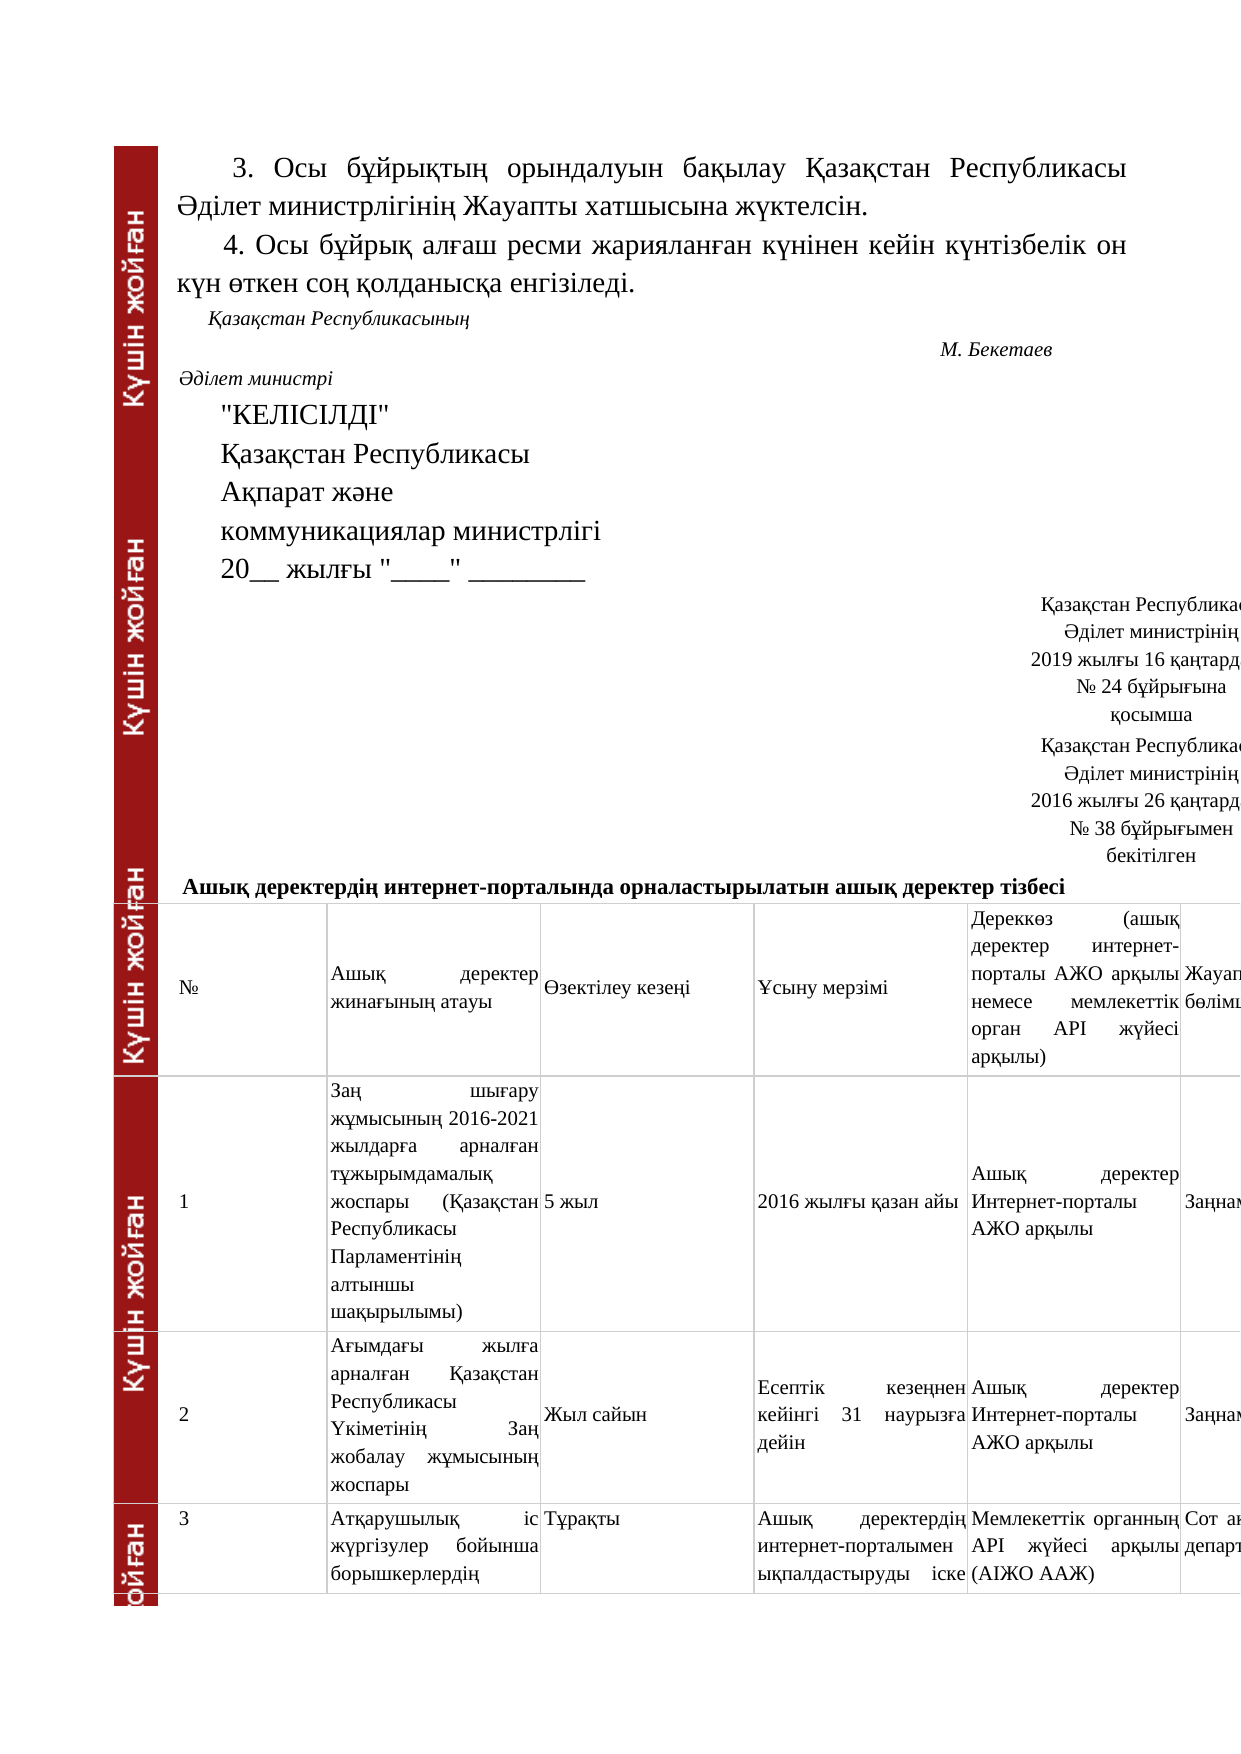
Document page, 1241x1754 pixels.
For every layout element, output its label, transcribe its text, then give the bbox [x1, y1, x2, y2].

text Ашық деректердің интернет-порталында орналастырылатын ашық деректер тізбесі [112, 873, 1128, 899]
text 4. Осы бұйрық алғаш ресми жарияланған күнінен кейін күнтізбелік он күн өткен соң қолданысқа енгізіледі. [112, 227, 1128, 299]
table_cell Заңнама департаменті [1181, 1077, 1240, 1331]
picture [114, 431, 158, 436]
picture [114, 1594, 158, 1606]
table_cell Қазақстан Республикасы Әділет министрінің 2016 жылғы 26 қаңтардағы № 38 бұйрығымен бекітілген [912, 731, 1240, 873]
table_header Дереккөз (ашық деректер интернет-порталы АЖО арқылы немесе мемлекеттік орган API жүйесі арқылы) [968, 904, 1180, 1075]
table_cell Тұрақты [541, 1504, 753, 1593]
table_cell Жыл сайын [541, 1332, 753, 1503]
text 20__ жылғы "____" ________ [112, 551, 1128, 585]
table_cell Мемлекеттік органның API жүйесі арқылы (АІЖО ААЖ) [968, 1504, 1180, 1593]
picture [114, 585, 158, 590]
picture [114, 299, 158, 304]
picture [114, 469, 158, 474]
table_header [101, 590, 912, 731]
table_header Жауапты құрылымдық бөлімше [1181, 904, 1240, 1075]
table_header Қазақстан Республикасы Әділет министрінің 2019 жылғы 16 қаңтардағы № 24 бұйрығына қосымша [912, 590, 1240, 731]
table_header Өзектілеу кезеңі [541, 904, 753, 1075]
table_cell 5 жыл [541, 1077, 753, 1331]
table_cell Ағымдағы жылға арналған Қазақстан Республикасы Үкіметінің Заң жобалау жұмысының жоспары [328, 1332, 540, 1503]
picture [114, 546, 158, 551]
table_cell 2016 жылғы қазан айы [755, 1077, 967, 1331]
text 3. Осы бұйрықтың орындалуын бақылау Қазақстан Республикасы Әділет министрлігінің Жауапты хатшысына жүктелсін. [112, 150, 1128, 222]
text Қазақстан Республикасы [112, 436, 1128, 469]
text "КЕЛІСІЛДІ" [112, 397, 1128, 431]
text коммуникациялар министрлігі [112, 513, 1128, 546]
table_cell 2 [114, 1332, 326, 1503]
table_cell Сот актілерін орындау департаменті [1181, 1504, 1240, 1593]
table_cell [101, 731, 912, 873]
table_cell Ашық деректердің интернет-порталымен ықпалдастыруды іске асырғаннан кейін [755, 1504, 967, 1593]
table_header М. Бекетаев [939, 304, 1240, 397]
picture [114, 899, 158, 903]
table_header Қазақстан Республикасының Әділет министрі [101, 304, 939, 397]
table_cell Ашық деректер Интернет-порталы АЖО арқылы [968, 1077, 1180, 1331]
table_header № [114, 904, 326, 1075]
table_cell Заң шығару жұмысының 2016-2021 жылдарға арналған тұжырымдамалық жоспары (Қазақстан Республикасы Парламентінің алтыншы шақырылымы) [328, 1077, 540, 1331]
table_header Ашық деректер жинағының атауы [328, 904, 540, 1075]
table_cell Атқарушылық іс жүргізулер бойынша борышкерлердің тізілімі [328, 1504, 540, 1593]
picture [114, 508, 158, 513]
table_cell Ашық деректер Интернет-порталы АЖО арқылы [968, 1332, 1180, 1503]
table_cell 1 [114, 1077, 326, 1331]
picture [114, 222, 158, 227]
table_cell 3 [114, 1504, 326, 1593]
table_header Ұсыну мерзімі [755, 904, 967, 1075]
table_cell Есептік кезеңнен кейінгі 31 наурызға дейін [755, 1332, 967, 1503]
picture [114, 146, 158, 150]
text Ақпарат және [112, 474, 1128, 508]
table_cell Заңнама департаменті [1181, 1332, 1240, 1503]
